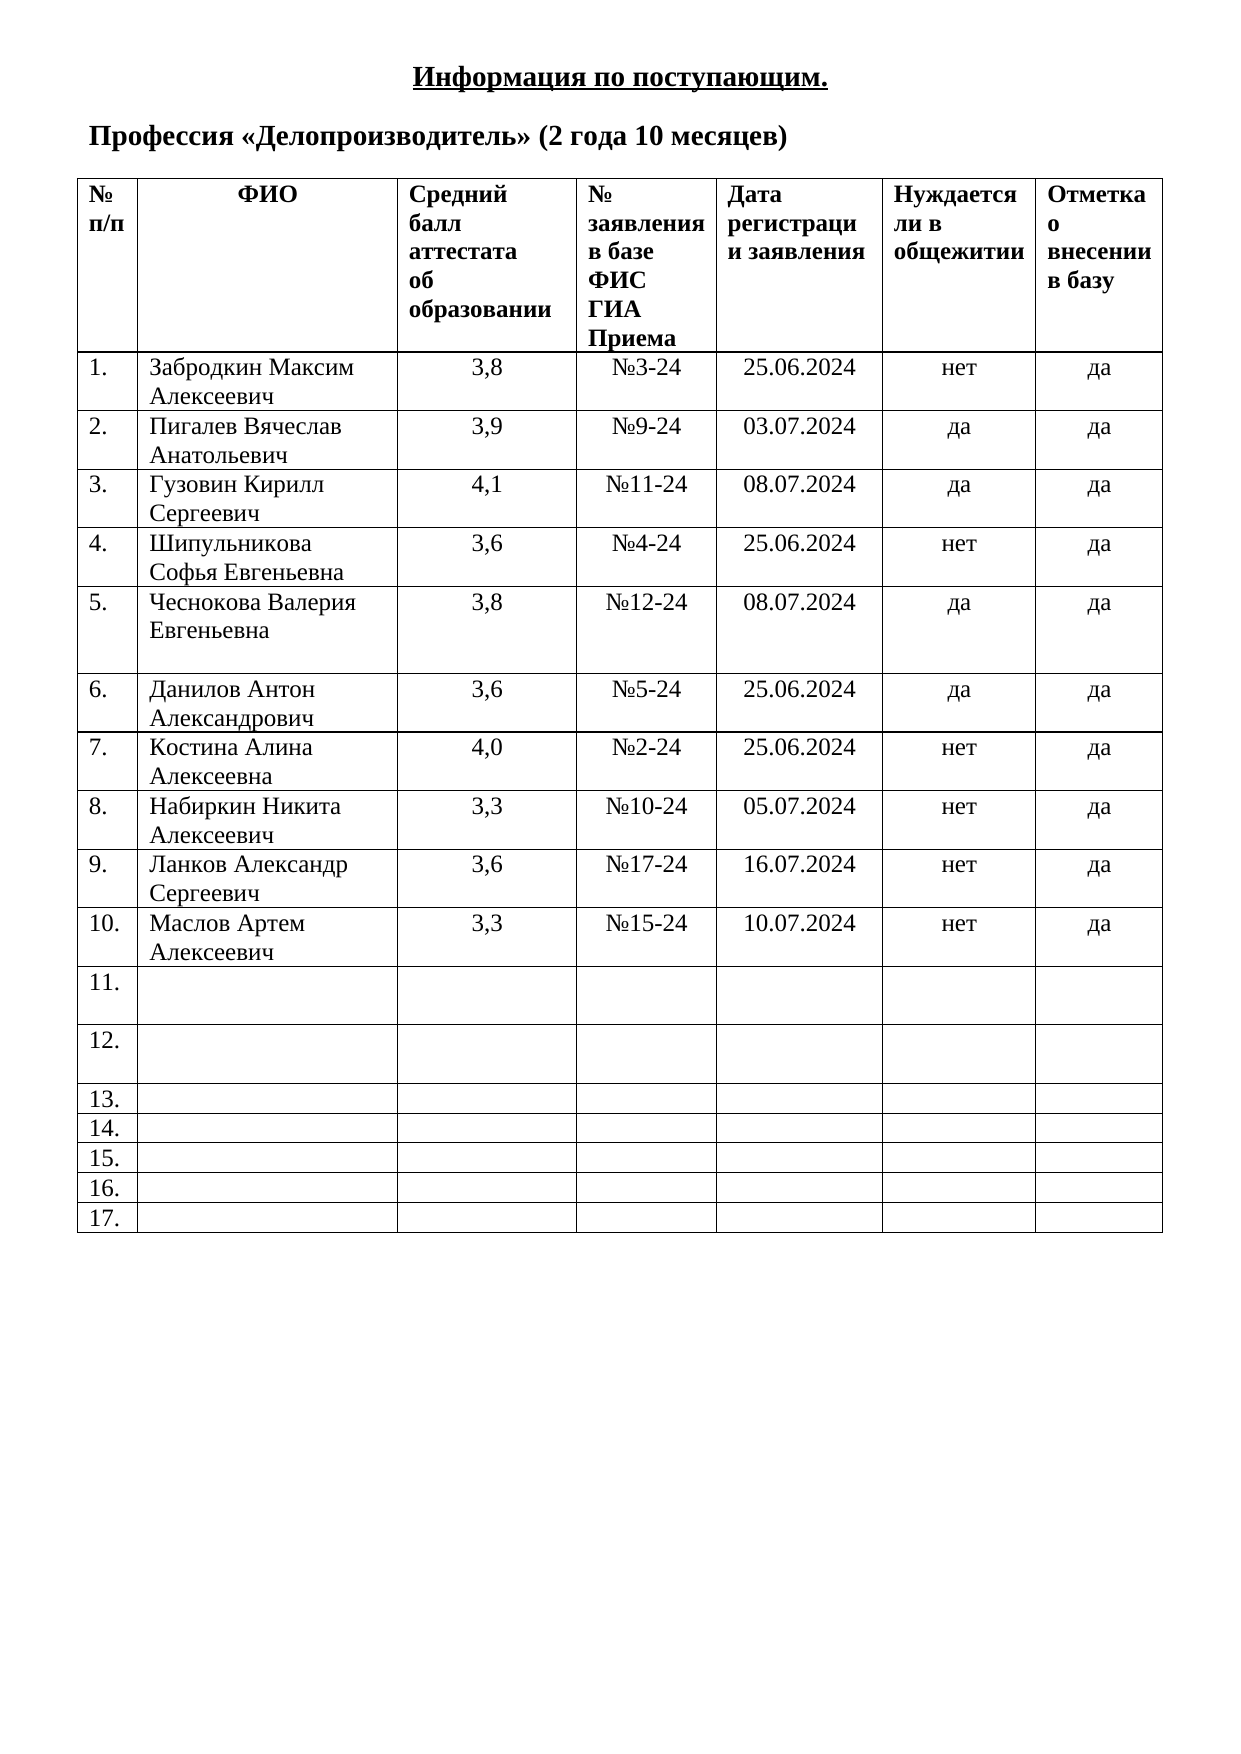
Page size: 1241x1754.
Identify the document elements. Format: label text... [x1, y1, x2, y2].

table_cell №9-24 [577, 411, 716, 468]
table_cell да [1036, 791, 1162, 848]
table_cell 3,8 [398, 353, 576, 410]
table_cell 25.06.2024 [717, 733, 882, 790]
table_cell нет [883, 791, 1035, 848]
table_cell да [1036, 733, 1162, 790]
table_cell [1036, 1114, 1162, 1142]
table_cell 17. [78, 1203, 137, 1232]
table_cell №10-24 [577, 791, 716, 848]
table_cell 10.07.2024 [717, 908, 882, 966]
table_cell 15. [78, 1143, 137, 1172]
table_cell [398, 1143, 576, 1172]
table_cell 16.07.2024 [717, 850, 882, 907]
table_cell [138, 1114, 397, 1142]
table_cell нет [883, 850, 1035, 907]
table_cell №3-24 [577, 353, 716, 410]
table_cell 4,1 [398, 470, 576, 527]
table_cell [717, 1203, 882, 1232]
table_cell да [883, 587, 1035, 673]
text Информация по поступающим. [89, 59, 1152, 93]
table_cell [883, 967, 1035, 1024]
table_cell 3,8 [398, 587, 576, 673]
table_cell [717, 1025, 882, 1083]
table_cell [577, 1025, 716, 1083]
table_cell 08.07.2024 [717, 587, 882, 673]
table_cell [577, 1143, 716, 1172]
table_cell №11-24 [577, 470, 716, 527]
table_cell да [1036, 470, 1162, 527]
table_cell №12-24 [577, 587, 716, 673]
table_cell [717, 1173, 882, 1202]
table_header Отметка о внесении в базу [1036, 179, 1162, 351]
table_cell [1036, 1173, 1162, 1202]
table_cell 08.07.2024 [717, 470, 882, 527]
table_cell 8. [78, 791, 137, 848]
table_cell [1036, 1203, 1162, 1232]
table_cell Данилов Антон Александрович [138, 674, 397, 731]
table_cell [883, 1203, 1035, 1232]
table_cell 3,6 [398, 850, 576, 907]
table_cell [577, 967, 716, 1024]
table_cell [138, 1143, 397, 1172]
table_cell Пигалев Вячеслав Анатольевич [138, 411, 397, 468]
table_cell 7. [78, 733, 137, 790]
table_cell Гузовин Кирилл Сергеевич [138, 470, 397, 527]
table_cell №2-24 [577, 733, 716, 790]
table_cell [1036, 967, 1162, 1024]
table_cell 3,6 [398, 674, 576, 731]
table_cell [138, 967, 397, 1024]
table_cell 3,3 [398, 908, 576, 966]
table_cell 10. [78, 908, 137, 966]
table_cell да [883, 411, 1035, 468]
table_cell 16. [78, 1173, 137, 1202]
table_cell 3,3 [398, 791, 576, 848]
table_cell 05.07.2024 [717, 791, 882, 848]
table_cell да [1036, 850, 1162, 907]
table_cell 5. [78, 587, 137, 673]
table_cell [398, 1084, 576, 1112]
table_cell да [1036, 587, 1162, 673]
table_cell 6. [78, 674, 137, 731]
table_cell Набиркин Никита Алексеевич [138, 791, 397, 848]
table_cell 3,6 [398, 528, 576, 586]
table_cell [717, 1143, 882, 1172]
table_cell 4. [78, 528, 137, 586]
table_cell Чеснокова Валерия Евгеньевна [138, 587, 397, 673]
table_cell [577, 1203, 716, 1232]
table_cell №15-24 [577, 908, 716, 966]
text Профессия «Делопроизводитель» (2 года 10 месяцев) [89, 118, 1152, 152]
table_cell [398, 967, 576, 1024]
table_cell да [1036, 411, 1162, 468]
table_cell [577, 1114, 716, 1142]
table_cell [1036, 1143, 1162, 1172]
table_cell нет [883, 528, 1035, 586]
table_cell [883, 1173, 1035, 1202]
table_cell [138, 1173, 397, 1202]
table_cell [1036, 1025, 1162, 1083]
table_cell 4,0 [398, 733, 576, 790]
table_cell нет [883, 733, 1035, 790]
table_cell 11. [78, 967, 137, 1024]
table_cell да [1036, 908, 1162, 966]
table_cell №4-24 [577, 528, 716, 586]
table_cell 25.06.2024 [717, 674, 882, 731]
table_cell №5-24 [577, 674, 716, 731]
table_cell 03.07.2024 [717, 411, 882, 468]
table_cell нет [883, 353, 1035, 410]
table_cell 9. [78, 850, 137, 907]
table_cell [577, 1084, 716, 1112]
table_cell 3,9 [398, 411, 576, 468]
table_cell [1036, 1084, 1162, 1112]
table_cell 25.06.2024 [717, 528, 882, 586]
table_cell №17-24 [577, 850, 716, 907]
table_cell 25.06.2024 [717, 353, 882, 410]
table_cell Ланков Александр Сергеевич [138, 850, 397, 907]
table_cell [398, 1203, 576, 1232]
table_header № п/п [78, 179, 137, 351]
table_cell [138, 1203, 397, 1232]
table_cell 2. [78, 411, 137, 468]
table_cell [577, 1173, 716, 1202]
table_cell [883, 1025, 1035, 1083]
table_cell да [883, 470, 1035, 527]
table_cell да [1036, 674, 1162, 731]
table_header Дата регистрации заявления [717, 179, 882, 351]
table_header Нуждается ли в общежитии [883, 179, 1035, 351]
table_cell Костина Алина Алексеевна [138, 733, 397, 790]
table_cell Шипульникова Софья Евгеньевна [138, 528, 397, 586]
table_cell Забродкин Максим Алексеевич [138, 353, 397, 410]
table_cell 3. [78, 470, 137, 527]
table_header Средний балл аттестата об образовании [398, 179, 576, 351]
table_cell [398, 1173, 576, 1202]
table_cell [398, 1114, 576, 1142]
table_cell 14. [78, 1114, 137, 1142]
table_cell Маслов Артем Алексеевич [138, 908, 397, 966]
table_cell [717, 967, 882, 1024]
table_cell да [1036, 353, 1162, 410]
table_cell [717, 1114, 882, 1142]
table_cell [717, 1084, 882, 1112]
table_cell да [883, 674, 1035, 731]
table_cell [883, 1114, 1035, 1142]
table_cell 12. [78, 1025, 137, 1083]
table_cell [883, 1143, 1035, 1172]
table_cell да [1036, 528, 1162, 586]
table_cell нет [883, 908, 1035, 966]
table_cell [398, 1025, 576, 1083]
table_cell [138, 1025, 397, 1083]
table_header ФИО [138, 179, 397, 351]
table_cell 1. [78, 353, 137, 410]
table_header № заявления в базе ФИС ГИА Приема [577, 179, 716, 351]
table_cell [883, 1084, 1035, 1112]
table_cell 13. [78, 1084, 137, 1112]
table_cell [138, 1084, 397, 1112]
